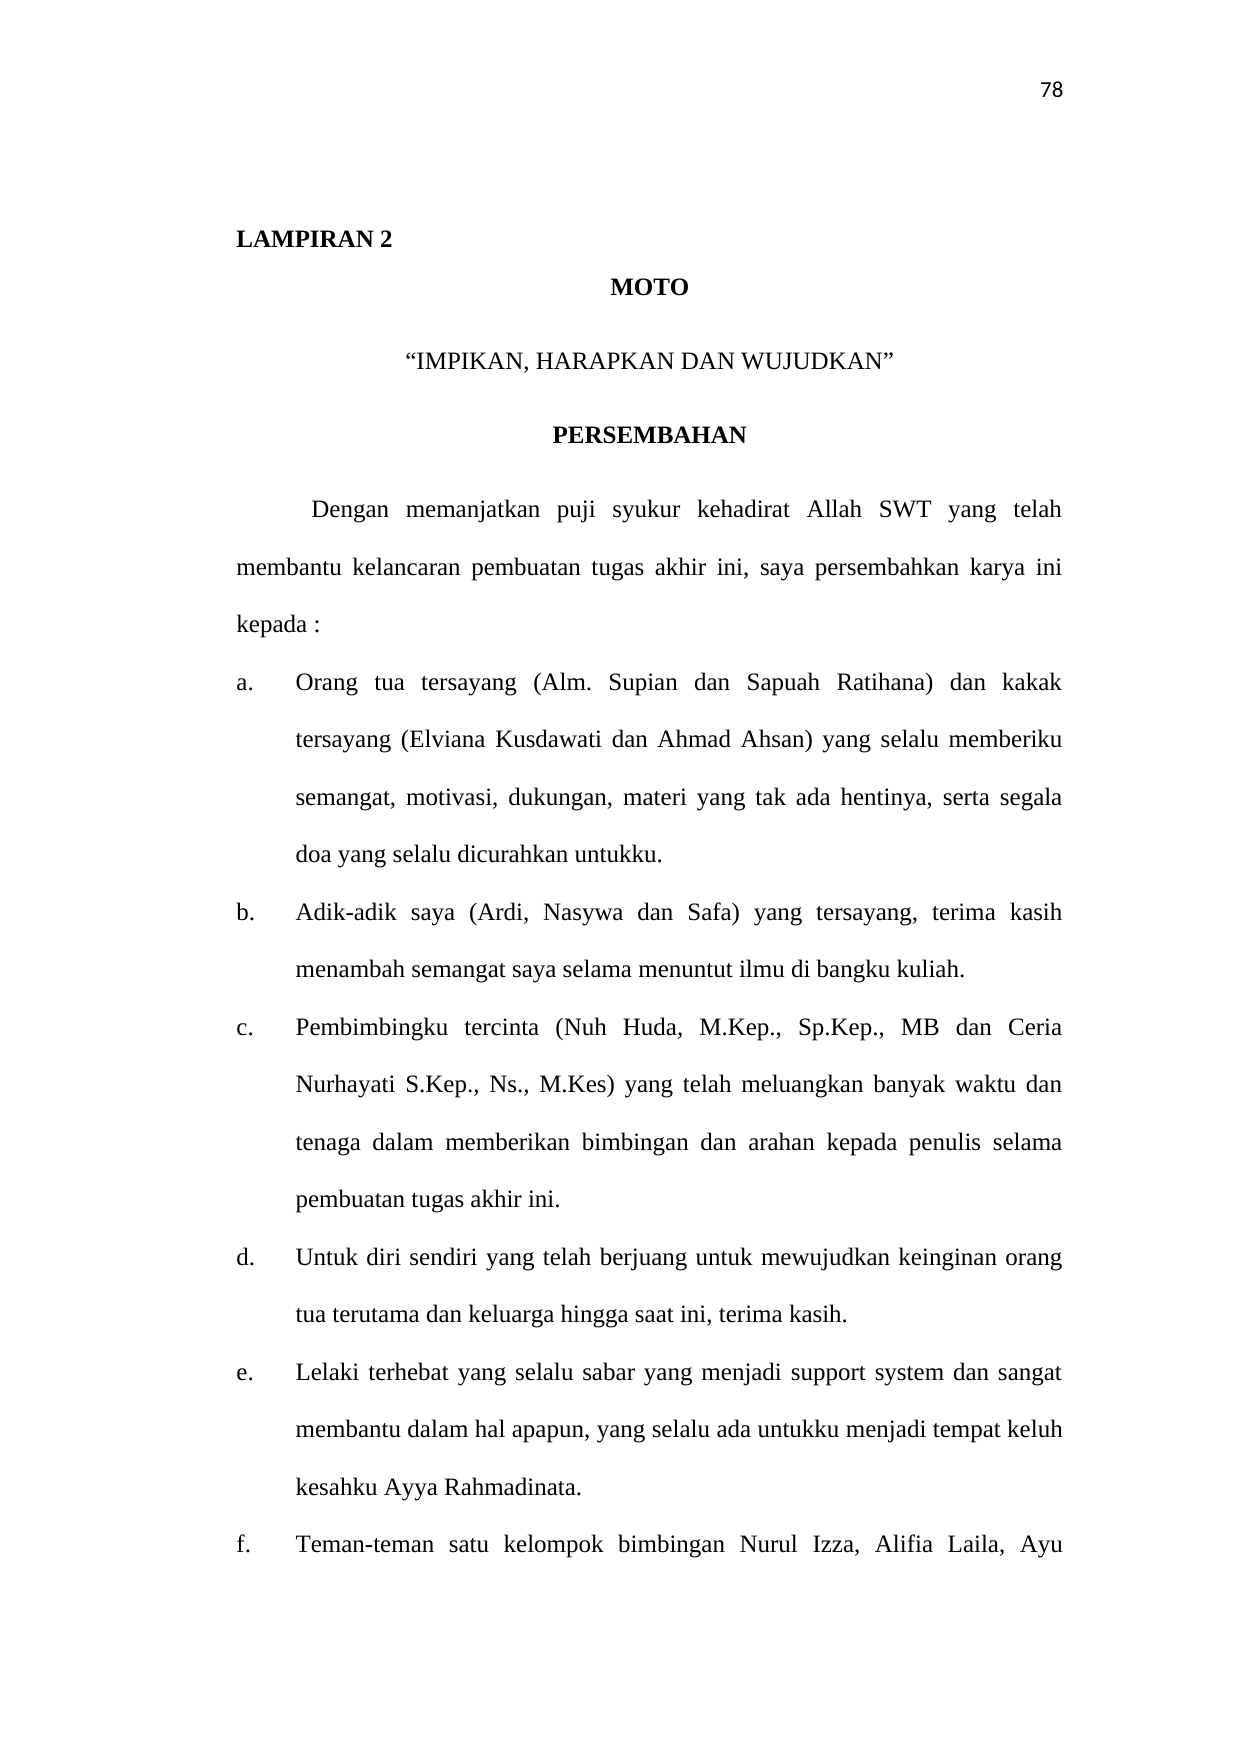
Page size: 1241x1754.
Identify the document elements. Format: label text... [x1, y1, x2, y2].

text Dengan memanjatkan puji syukur kehadirat Allah SWT yang telah membantu kelancaran pembuatan tugas akhir ini, saya persembahkan karya ini kepada : [236, 494, 1063, 638]
list Lelaki terhebat yang selalu sabar yang menjadi support system dan sangat membantu dalam hal apapun, yang selalu ada untukku menjadi tempat keluh kesahku Ayya Rahmadinata. [236, 1357, 1063, 1501]
list Pembimbingku tercinta (Nuh Huda, M.Kep., Sp.Kep., MB dan Ceria Nurhayati S.Kep., Ns., M.Kes) yang telah meluangkan banyak waktu dan tenaga dalam memberikan bimbingan dan arahan kepada penulis selama pembuatan tugas akhir ini. [236, 1012, 1063, 1213]
text MOTO [236, 272, 1063, 301]
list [236, 1529, 1063, 1558]
list Untuk diri sendiri yang telah berjuang untuk mewujudkan keinginan orang tua terutama dan keluarga hingga saat ini, terima kasih. [236, 1242, 1063, 1328]
text PERSEMBAHAN [236, 420, 1063, 449]
list Adik-adik saya (Ardi, Nasywa dan Safa) yang tersayang, terima kasih menambah semangat saya selama menuntut ilmu di bangku kuliah. [236, 897, 1063, 983]
list Orang tua tersayang (Alm. Supian dan Sapuah Ratihana) dan kakak tersayang (Elviana Kusdawati dan Ahmad Ahsan) yang selalu memberiku semangat, motivasi, dukungan, materi yang tak ada hentinya, serta segala doa yang selalu dicurahkan untukku. [236, 667, 1063, 868]
text LAMPIRAN 2 [236, 224, 1063, 253]
text “IMPIKAN, HARAPKAN DAN WUJUDKAN” [236, 346, 1063, 375]
